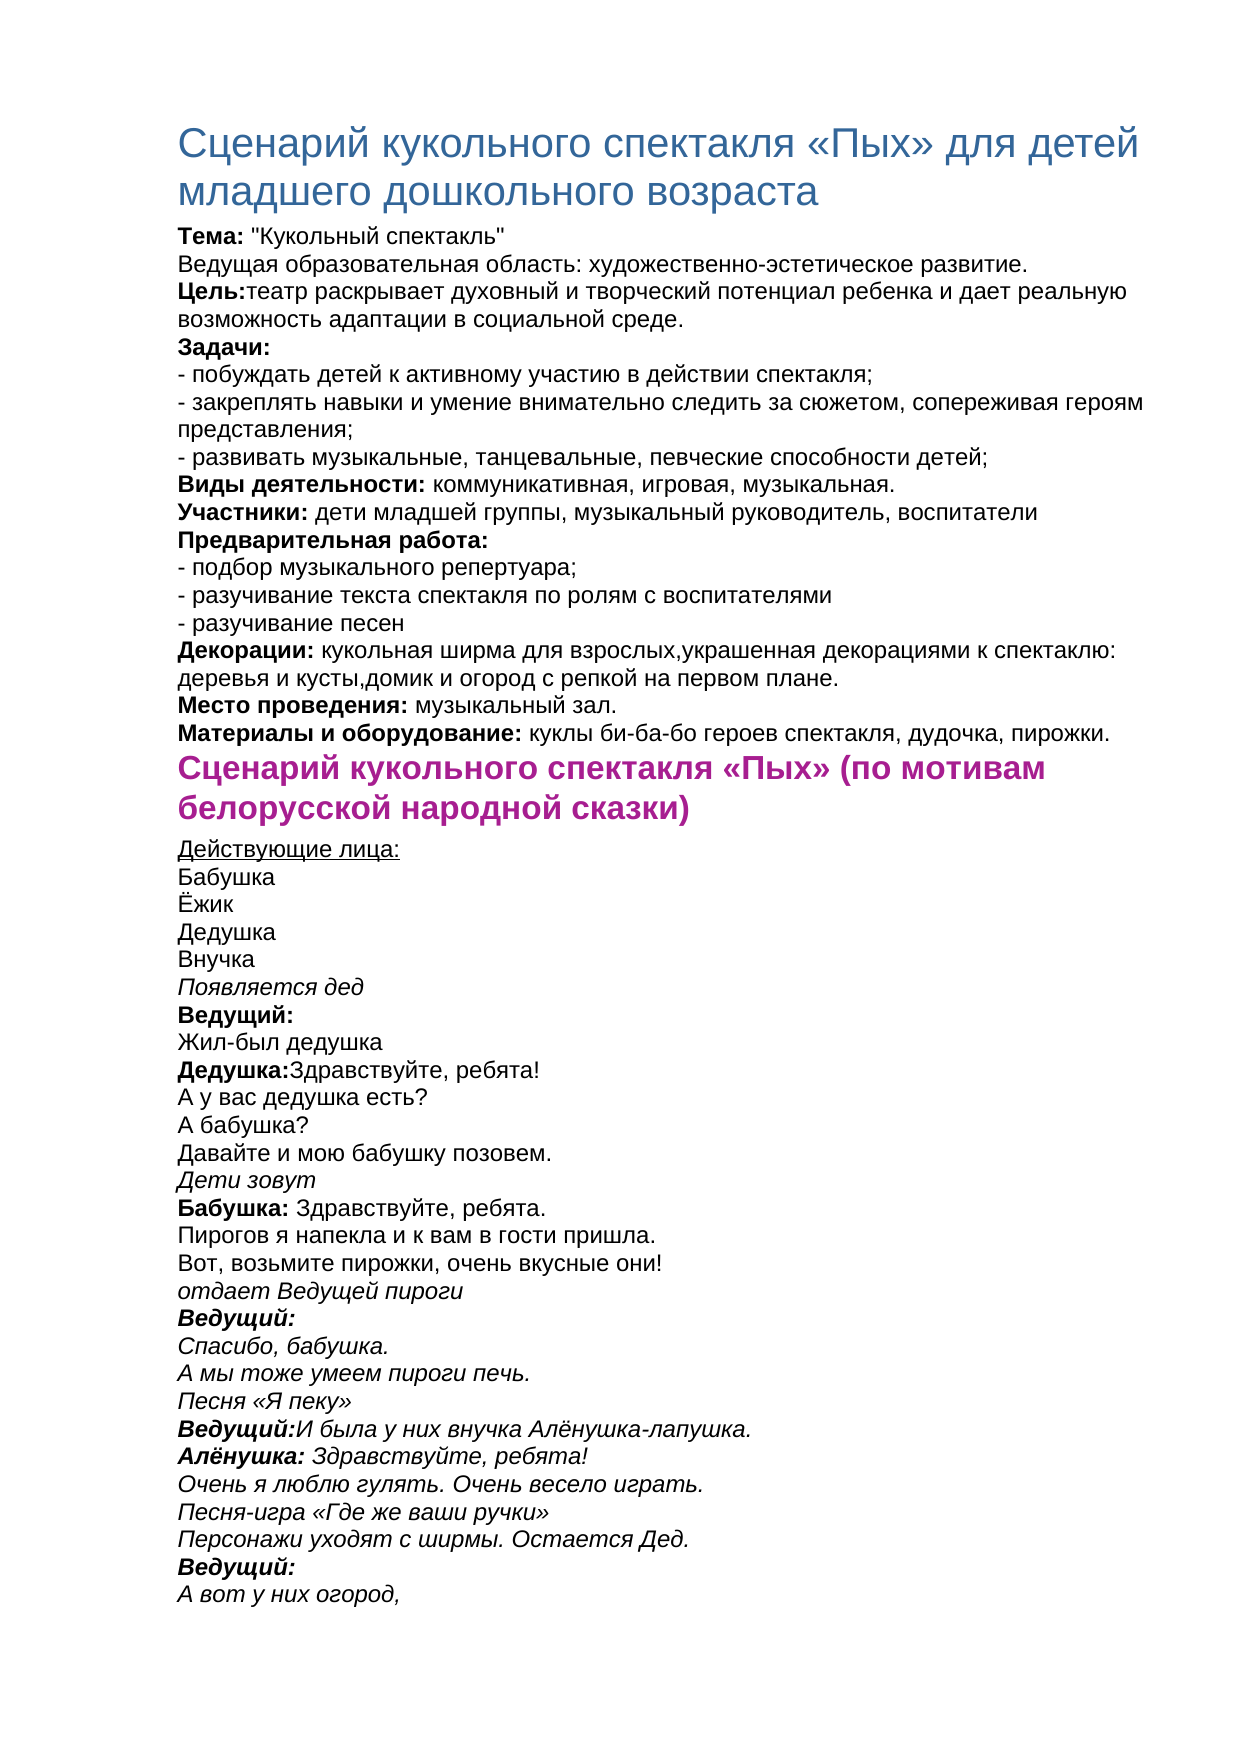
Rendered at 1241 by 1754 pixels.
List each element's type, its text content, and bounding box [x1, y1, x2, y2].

text Действующие лица: Бабушка Ёжик Дедушка Внучка Появляется дед Ведущий: Жил-был дедушка Дедушка:Здравствуйте, ребята! А у вас дедушка есть? А бабушка? Давайте и мою бабушку позовем. Дети зовут Бабушка: Здравствуйте, ребята. Пирогов я напекла и к вам в гости пришла. Вот, возьмите пирожки, очень вкусные они! отдает Ведущей пироги Ведущий: Спасибо, бабушка. А мы тоже умеем пироги печь. Песня «Я пеку» Ведущий:И была у них внучка Алёнушка-лапушка. Алёнушка: Здравствуйте, ребята! Очень я люблю гулять. Очень весело играть. Песня-игра «Где же ваши ручки» Персонажи уходят с ширмы. Остается Дед. Ведущий: А вот у них огород, [177, 835, 1152, 1608]
text Сценарий кукольного спектакля «Пых» (по мотивам белорусской народной сказки) [177, 746, 1152, 827]
text Сценарий кукольного спектакля «Пых» для детей младшего дошкольного возраста [177, 118, 1152, 214]
text Тема: "Кукольный спектакль" Ведущая образовательная область: художественно-эстетическое развитие. Цель:театр раскрывает духовный и творческий потенциал ребенка и дает реальную возможность адаптации в социальной среде. Задачи: - побуждать детей к активному участию в действии спектакля; - закреплять навыки и умение внимательно следить за сюжетом, сопереживая героям представления; - развивать музыкальные, танцевальные, певческие способности детей; Виды деятельности: коммуникативная, игровая, музыкальная. Участники: дети младшей группы, музыкальный руководитель, воспитатели Предварительная работа: - подбор музыкального репертуара; - разучивание текста спектакля по ролям с воспитателями - разучивание песен Декорации: кукольная ширма для взрослых,украшенная декорациями к спектаклю: деревья и кусты,домик и огород с репкой на первом плане. Место проведения: музыкальный зал. Материалы и оборудование: куклы би-ба-бо героев спектакля, дудочка, пирожки. [177, 222, 1152, 746]
